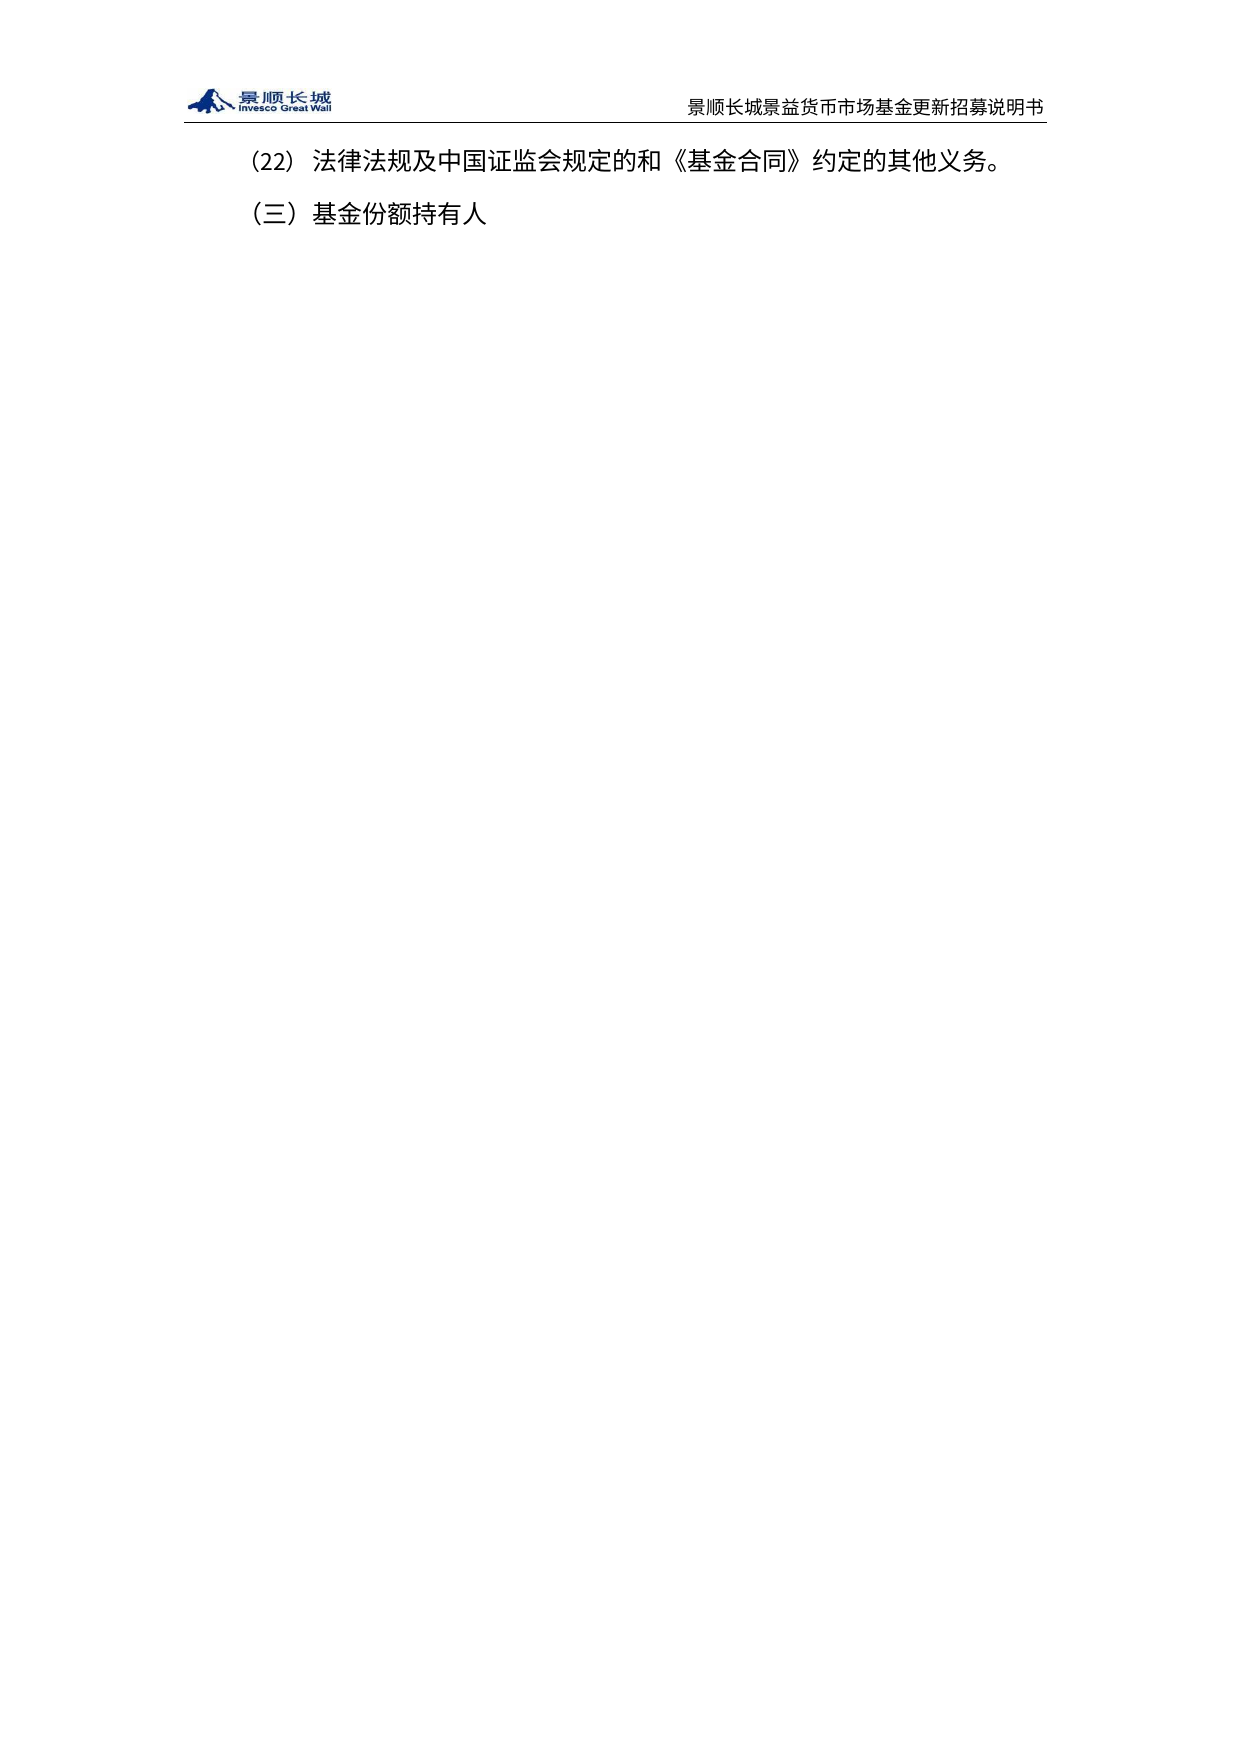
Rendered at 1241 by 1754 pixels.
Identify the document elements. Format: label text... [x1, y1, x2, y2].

text （三）基金份额持有人 [237, 195, 1194, 231]
picture [187, 88, 332, 114]
list 法律法规及中国证监会规定的和《基金合同》约定的其他义务。 [237, 142, 1194, 178]
